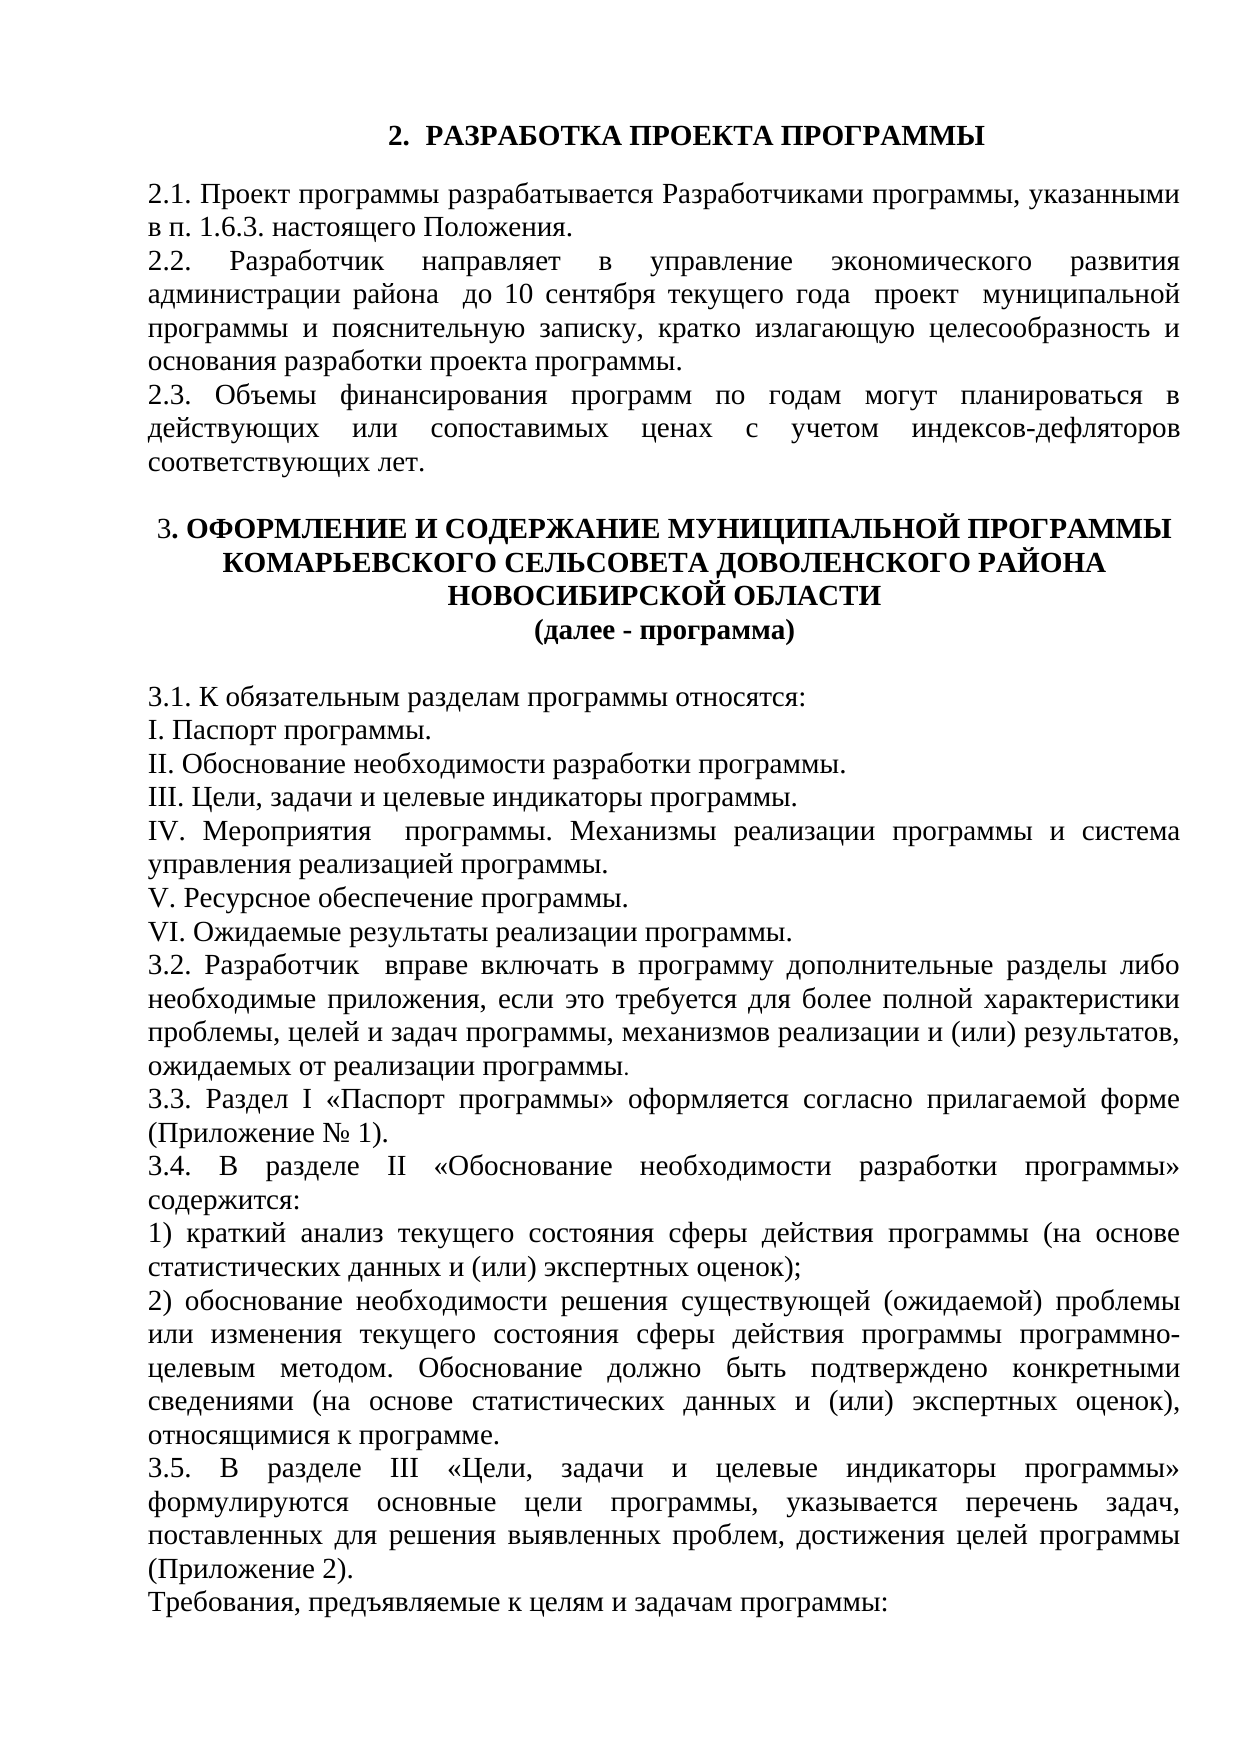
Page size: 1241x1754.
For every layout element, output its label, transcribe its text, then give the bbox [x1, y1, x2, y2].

text (далее - программа) [148, 612, 1181, 645]
text 3.4. В разделе II «Обоснование необходимости разработки программы» содержится: [148, 1148, 1181, 1216]
text I. Паспорт программы. [148, 712, 1181, 746]
text Требования, предъявляемые к целям и задачам программы: [148, 1584, 1181, 1618]
text 2.2. Разработчик направляет в управление экономического развития администрации района до 10 сентября текущего года проект муниципальной программы и пояснительную записку, кратко излагающую целесообразность и основания разработки проекта программы. [148, 243, 1181, 377]
text 2.3. Объемы финансирования программ по годам могут планироваться в действующих или сопоставимых ценах с учетом индексов-дефляторов соответствующих лет. [148, 377, 1181, 478]
text III. Цели, задачи и целевые индикаторы программы. [148, 779, 1181, 813]
list РАЗРАБОТКА ПРОЕКТА ПРОГРАММЫ [192, 118, 1181, 152]
text 3.1. К обязательным разделам программы относятся: [148, 679, 1181, 712]
text 1) краткий анализ текущего состояния сферы действия программы (на основе статистических данных и (или) экспертных оценок); [148, 1216, 1181, 1283]
text V. Ресурсное обеспечение программы. [148, 880, 1181, 914]
text II. Обоснование необходимости разработки программы. [148, 746, 1181, 779]
text 2.1. Проект программы разрабатывается Разработчиками программы, указанными в п. 1.6.3. настоящего Положения. [148, 176, 1181, 243]
text 3.3. Раздел I «Паспорт программы» оформляется согласно прилагаемой форме (Приложение № 1). [148, 1081, 1181, 1148]
text IV. Мероприятия программы. Механизмы реализации программы и система управления реализацией программы. [148, 813, 1181, 880]
text VI. Ожидаемые результаты реализации программы. [148, 914, 1181, 947]
text 2) обоснование необходимости решения существующей (ожидаемой) проблемы или изменения текущего состояния сферы действия программы программно-целевым методом. Обоснование должно быть подтверждено конкретными сведениями (на основе статистических данных и (или) экспертных оценок), относящимися к программе. [148, 1283, 1181, 1450]
text 3. ОФОРМЛЕНИЕ И СОДЕРЖАНИЕ МУНИЦИПАЛЬНОЙ ПРОГРАММЫ КОМАРЬЕВСКОГО СЕЛЬСОВЕТА ДОВОЛЕНСКОГО РАЙОНА НОВОСИБИРСКОЙ ОБЛАСТИ [148, 511, 1181, 612]
text 3.5. В разделе III «Цели, задачи и целевые индикаторы программы» формулируются основные цели программы, указывается перечень задач, поставленных для решения выявленных проблем, достижения целей программы (Приложение 2). [148, 1450, 1181, 1584]
text 3.2. Разработчик вправе включать в программу дополнительные разделы либо необходимые приложения, если это требуется для более полной характеристики проблемы, целей и задач программы, механизмов реализации и (или) результатов, ожидаемых от реализации программы. [148, 947, 1181, 1081]
